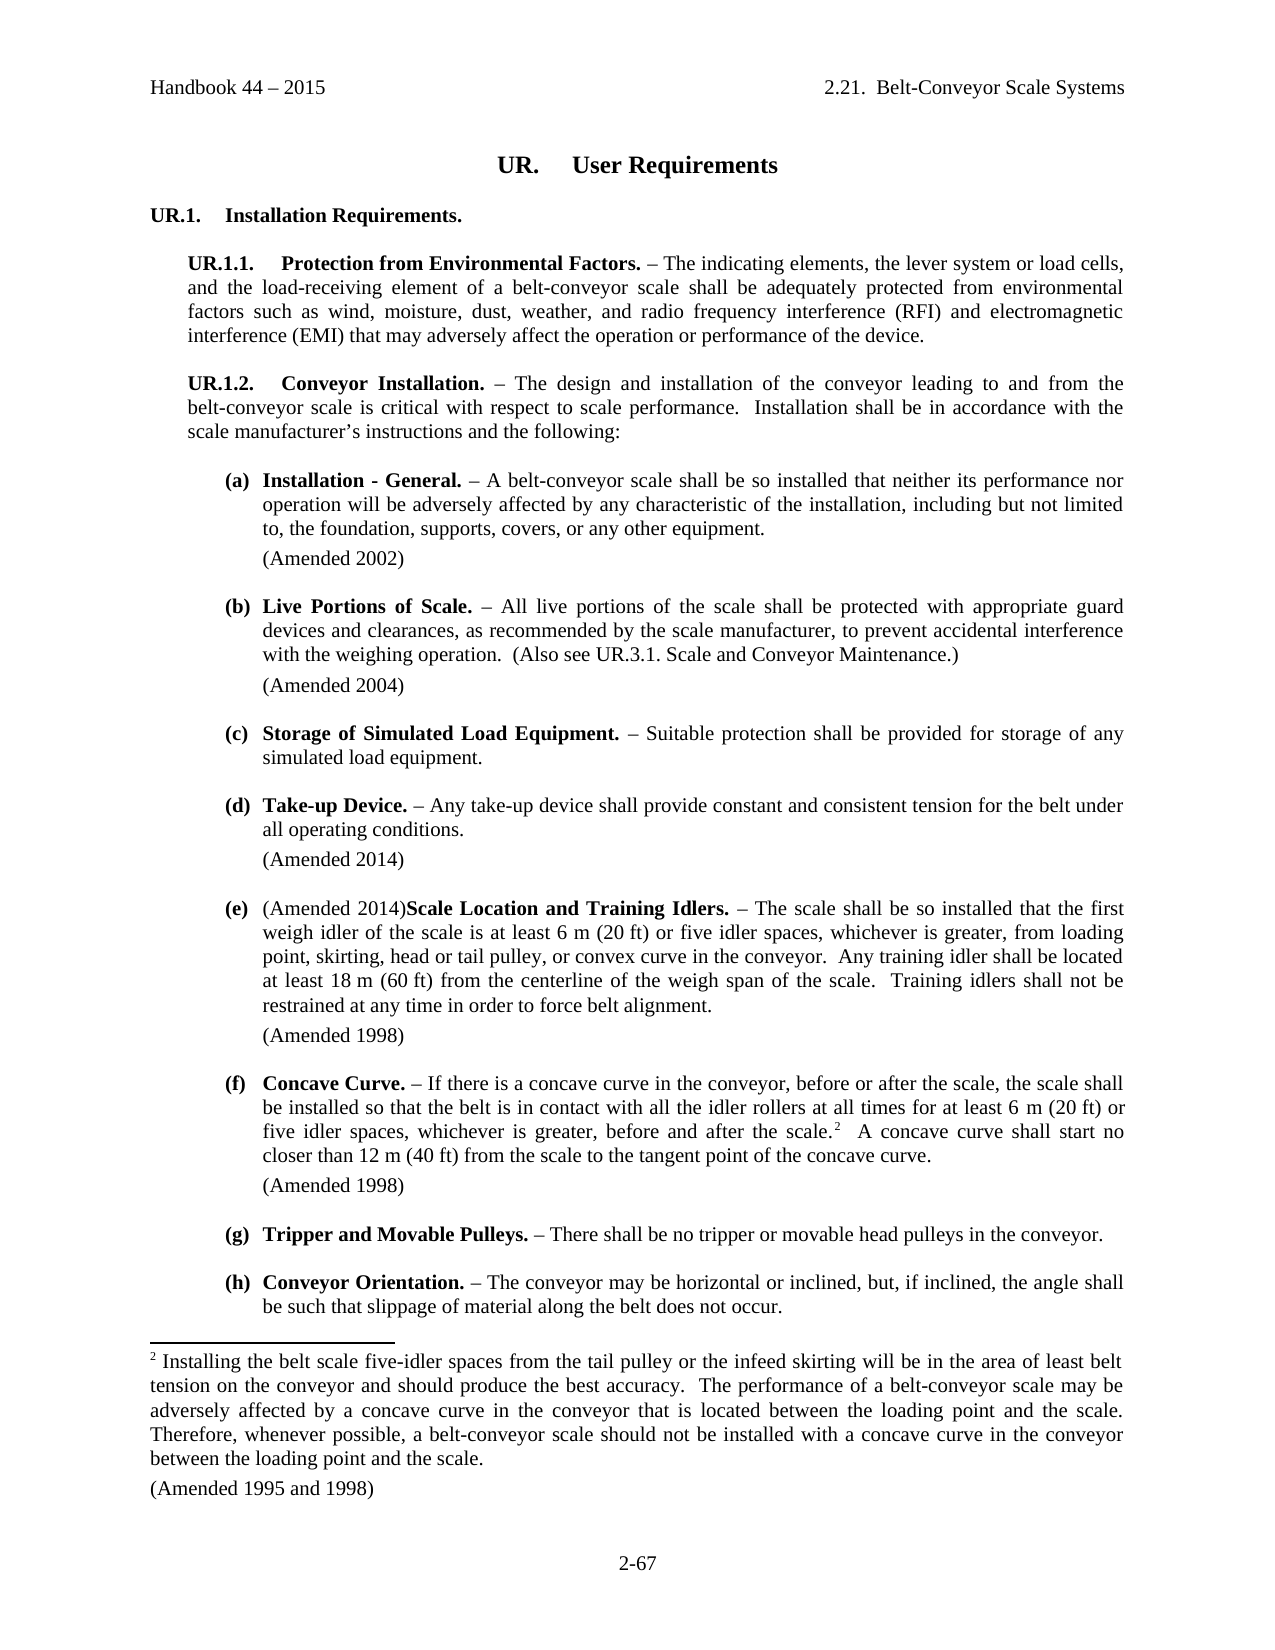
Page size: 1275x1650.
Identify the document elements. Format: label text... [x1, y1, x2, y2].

list Storage of Simulated Load Equipment. – Suitable protection shall be provided for storage of any simulated load equipment. [225, 721, 1125, 769]
text (Amended 1998) [262, 1023, 1125, 1047]
text (Amended 2004) [262, 672, 1125, 697]
text UR.1.2. Conveyor Installation. – The design and installation of the conveyor leading to and from the belt-conveyor scale is critical with respect to scale performance. Installation shall be in accordance with the scale manufacturer’s instructions and the following: [187, 371, 1125, 443]
list Concave Curve. – If there is a concave curve in the conveyor, before or after the scale, the scale shall be installed so that the belt is in contact with all the idler rollers at all times for at least 6 m (20 ft) or five idler spaces, whichever is greater, before and after the scale. A concave curve shall start no closer than 12 m (40 ft) from the scale to the tangent point of the concave curve. [225, 1071, 1125, 1167]
list Conveyor Orientation. – The conveyor may be horizontal or inclined, but, if inclined, the angle shall be such that slippage of material along the belt does not occur. [225, 1270, 1125, 1318]
text (Amended 2014) [262, 847, 1125, 871]
text (Amended 1998) [262, 1173, 1125, 1197]
list Live Portions of Scale. – All live portions of the scale shall be protected with appropriate guard devices and clearances, as recommended by the scale manufacturer, to prevent accidental interference with the weighing operation. (Also see UR.3.1. Scale and Conveyor Maintenance.) [225, 594, 1125, 666]
text UR.1.1. Protection from Environmental Factors. – The indicating elements, the lever system or load cells, and the load-receiving element of a belt-conveyor scale shall be adequately protected from environmental factors such as wind, moisture, dust, weather, and radio frequency interference (RFI) and electromagnetic interference (EMI) that may adversely affect the operation or performance of the device. [187, 251, 1125, 347]
subtitle UR. User Requirements [150, 150, 1125, 179]
text UR.1. Installation Requirements. [150, 203, 1125, 227]
list Installation - General. – A belt-conveyor scale shall be so installed that neither its performance nor operation will be adversely affected by any characteristic of the installation, including but not limited to, the foundation, supports, covers, or any other equipment. [225, 467, 1125, 540]
list (Amended 2014)Scale Location and Training Idlers. – The scale shall be so installed that the first weigh idler of the scale is at least 6 m (20 ft) or five idler spaces, whichever is greater, from loading point, skirting, head or tail pulley, or convex curve in the conveyor. Any training idler shall be located at least 18 m (60 ft) from the centerline of the weigh span of the scale. Training idlers shall not be restrained at any time in order to force belt alignment. [225, 896, 1125, 1017]
list Take-up Device. – Any take-up device shall provide constant and consistent tension for the belt under all operating conditions. [225, 793, 1125, 841]
text (Amended 2002) [262, 546, 1125, 570]
text (g) Tripper and Movable Pulleys. – There shall be no tripper or movable head pulleys in the conveyor. [225, 1222, 1125, 1246]
